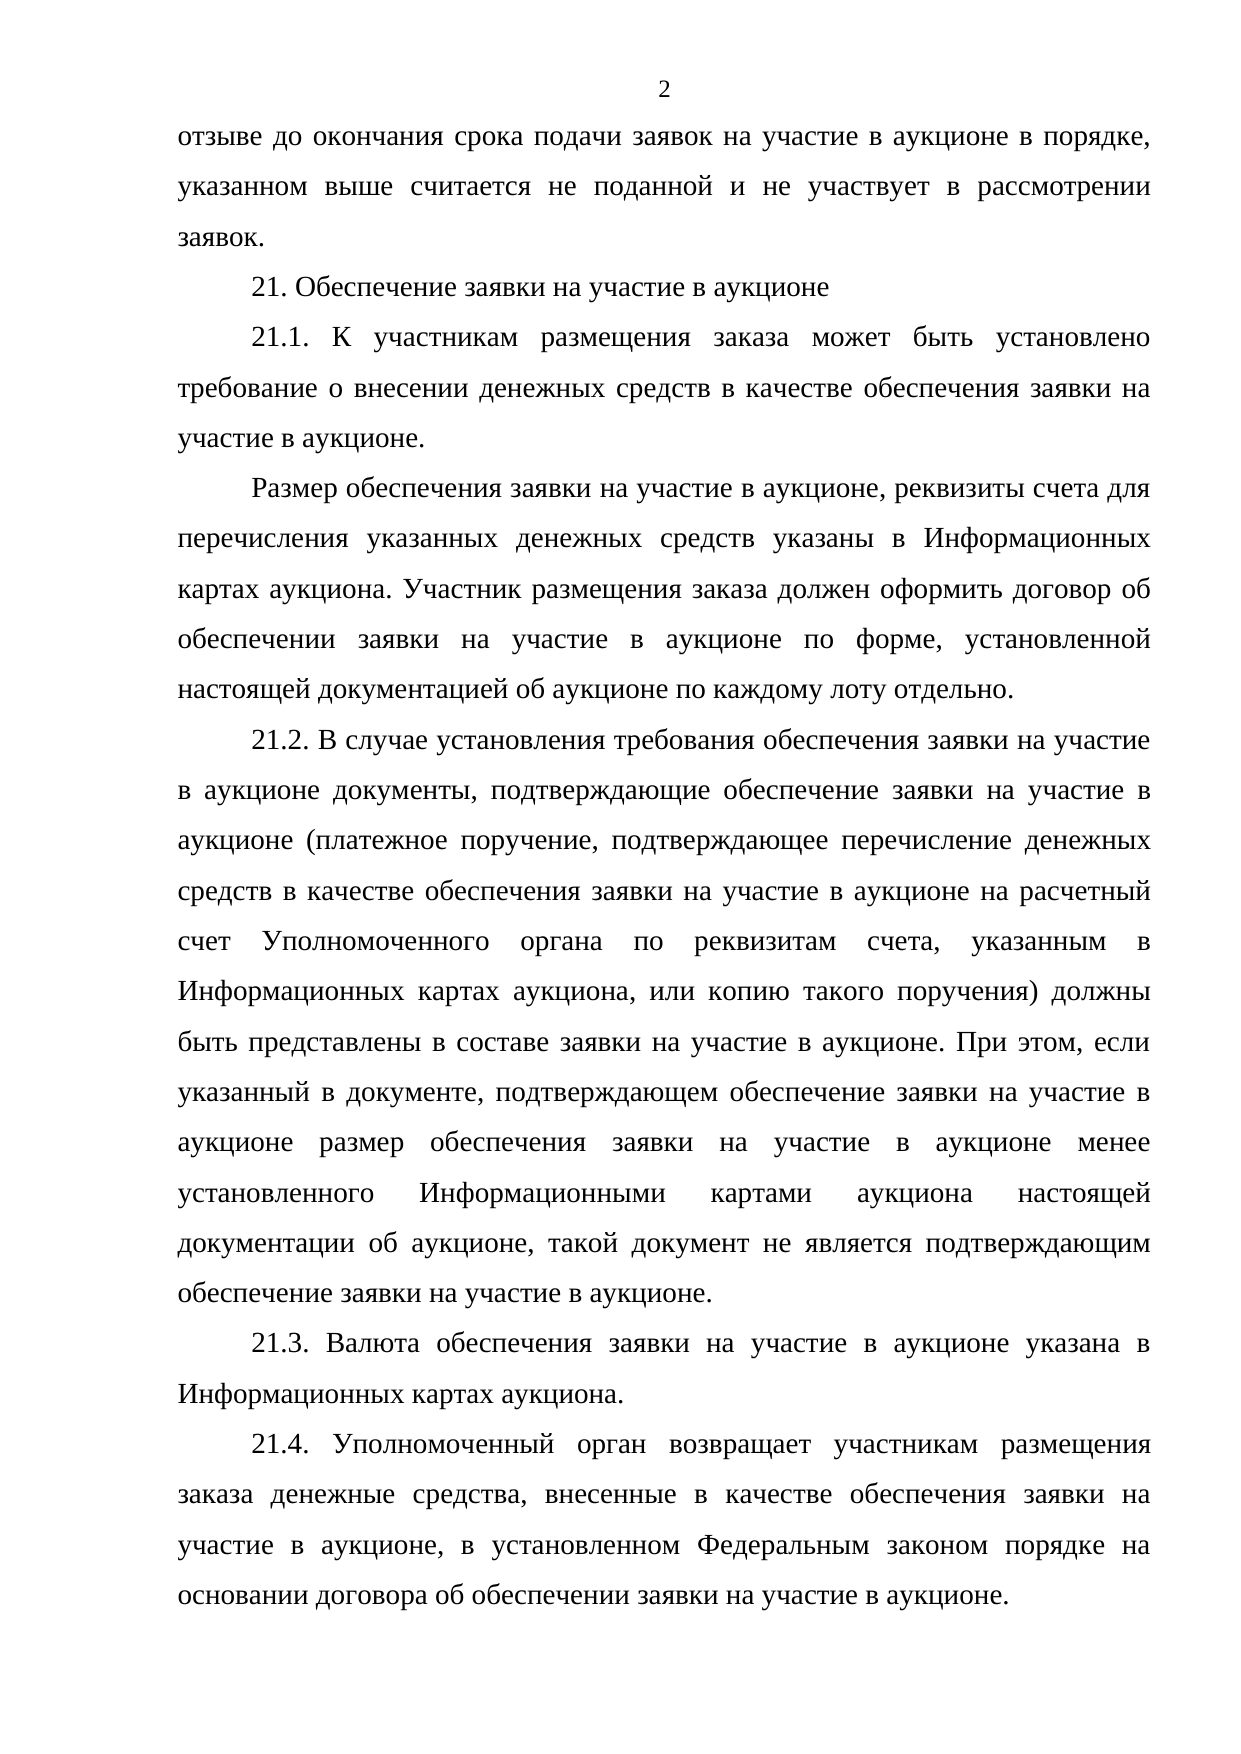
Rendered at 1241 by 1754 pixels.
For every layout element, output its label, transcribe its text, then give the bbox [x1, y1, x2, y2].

text 21. Обеспечение заявки на участие в аукционе [177, 269, 1152, 303]
text 21.1. К участникам размещения заказа может быть установлено требование о внесении денежных средств в качестве обеспечения заявки на участие в аукционе. [177, 319, 1152, 453]
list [177, 118, 1152, 252]
text 21.2. В случае установления требования обеспечения заявки на участие в аукционе документы, подтверждающие обеспечение заявки на участие в аукционе (платежное поручение, подтверждающее перечисление денежных средств в качестве обеспечения заявки на участие в аукционе на расчетный счет Уполномоченного органа по реквизитам счета, указанным в Информационных картах аукциона, или копию такого поручения) должны быть представлены в составе заявки на участие в аукционе. При этом, если указанный в документе, подтверждающем обеспечение заявки на участие в аукционе размер обеспечения заявки на участие в аукционе менее установленного Информационными картами аукциона настоящей документации об аукционе, такой документ не является подтверждающим обеспечение заявки на участие в аукционе. [177, 722, 1152, 1309]
text Размер обеспечения заявки на участие в аукционе, реквизиты счета для перечисления указанных денежных средств указаны в Информационных картах аукциона. Участник размещения заказа должен оформить договор об обеспечении заявки на участие в аукционе по форме, установленной настоящей документацией об аукционе по каждому лоту отдельно. [177, 470, 1152, 705]
text 21.4. Уполномоченный орган возвращает участникам размещения заказа денежные средства, внесенные в качестве обеспечения заявки на участие в аукционе, в установленном Федеральным законом порядке на основании договора об обеспечении заявки на участие в аукционе. [177, 1426, 1152, 1611]
text 21.3. Валюта обеспечения заявки на участие в аукционе указана в Информационных картах аукциона. [177, 1326, 1152, 1409]
